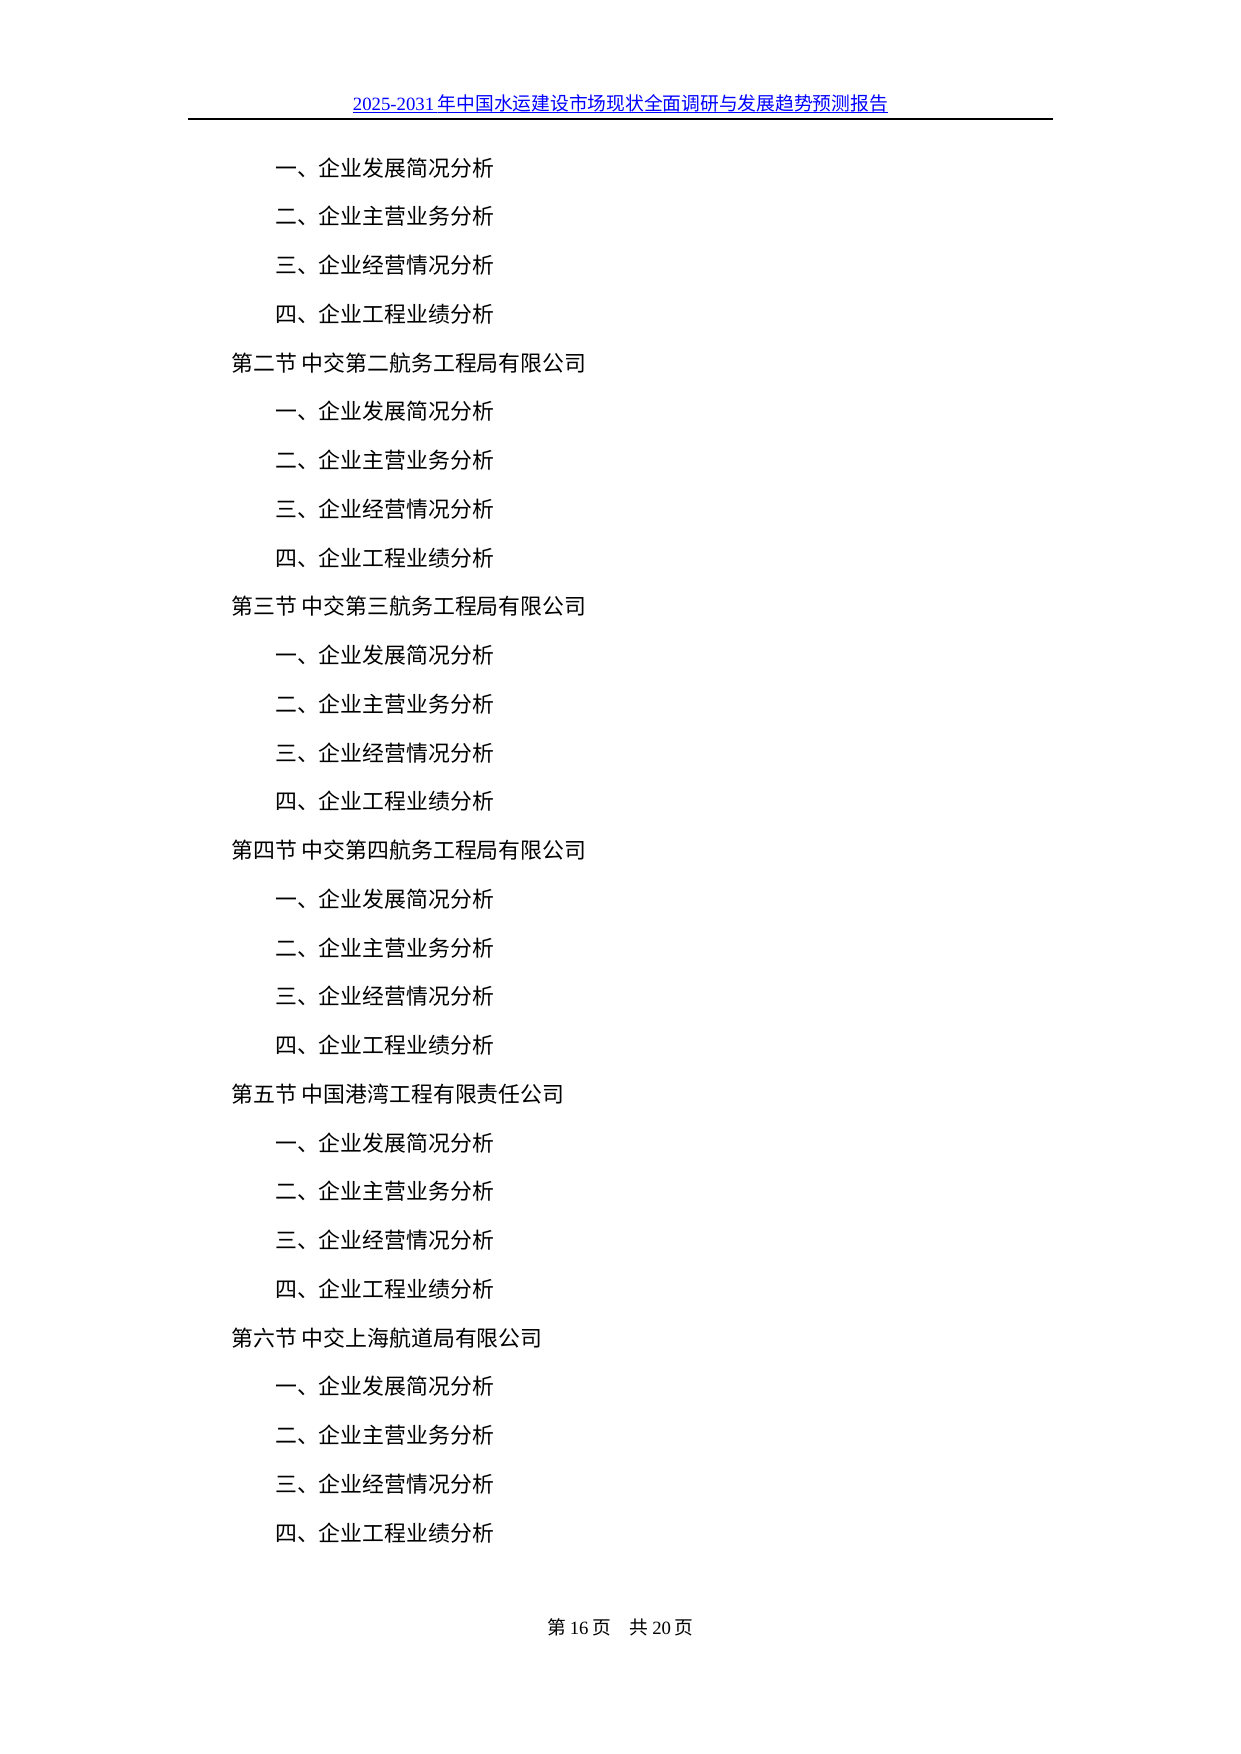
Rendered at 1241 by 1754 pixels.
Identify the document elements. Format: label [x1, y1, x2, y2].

text [187, 150, 1053, 1548]
